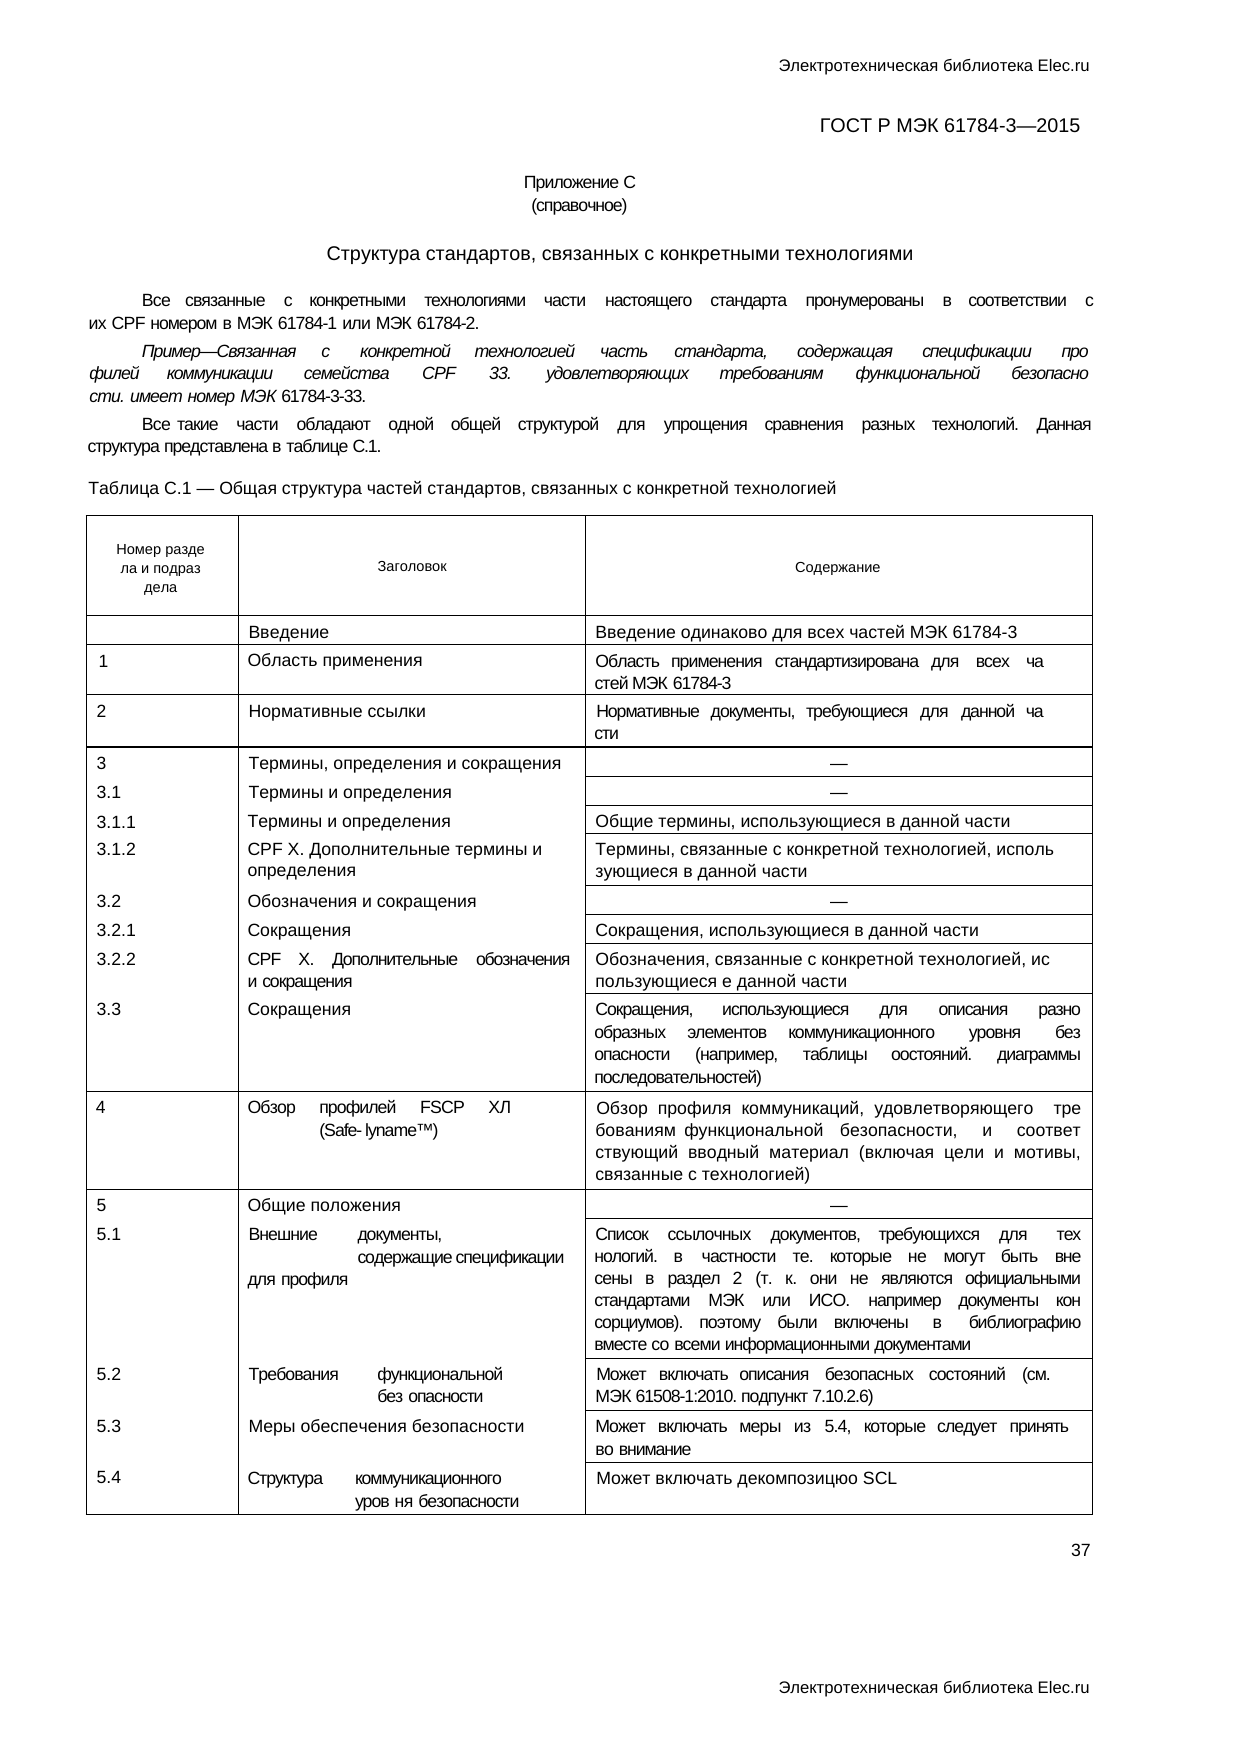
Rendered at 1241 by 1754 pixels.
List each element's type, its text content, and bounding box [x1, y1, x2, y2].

table_cell 1 [87, 645, 238, 694]
table_cell Обзор профилей FSCP ХЛ (Safe- lyname™) [239, 1092, 585, 1189]
table_cell Общие положения [239, 1190, 585, 1218]
table_cell Сокращения, использующиеся в данной части [586, 915, 1092, 943]
table_cell Сокращения [239, 993, 585, 1091]
table_cell Внешние документы, содержащие спецификации для профиля [239, 1218, 585, 1357]
table_cell Требования функциональной без­ опасности [239, 1358, 585, 1409]
table_cell 3 [87, 748, 238, 776]
table_cell 2 [87, 695, 238, 746]
table_cell 5.4 [87, 1462, 238, 1514]
table_cell Нормативные документы, требующиеся для данной ча­ сти [586, 695, 1092, 746]
text Структура стандартов, связанных с конкретными технологиями [326, 241, 1107, 264]
table_cell Введение одинаково для всех частей МЭК 61784-3 [586, 616, 1092, 644]
table_cell 3.1 [87, 776, 238, 805]
table_cell 5.1 [87, 1218, 238, 1357]
table_cell Сокращения [239, 914, 585, 943]
table_cell 5 [87, 1190, 238, 1218]
table_cell — [586, 1190, 1092, 1218]
table_cell Область применения стандартизирована для всех ча­ стей МЭК 61784-3 [586, 645, 1092, 694]
table_cell 5.3 [87, 1410, 238, 1462]
table_cell 3.2 [87, 885, 238, 914]
table_cell Обозначения и сокращения [239, 885, 585, 914]
table_cell Обзор профиля коммуникаций, удовлетворяющего тре­ бованиям функциональной безопасности, и соответ­ ствующий вводный материал (включая цели и мотивы, связанные с технологией) [586, 1092, 1092, 1189]
table_cell — [586, 886, 1092, 914]
text Все такие части обладают одной общей структурой для упрощения сравнения разных технологий. Данная структура представлена в таблице С.1. [87, 414, 1092, 456]
table_cell Введение [239, 616, 585, 644]
table_cell [87, 616, 238, 644]
text ГОСТ Р МЭК 61784-3—2015 [75, 114, 1080, 137]
table_cell Термины, определения и сокращения [239, 748, 585, 776]
table_cell Термины и определения [239, 805, 585, 832]
table_cell Нормативные ссылки [239, 695, 585, 746]
table_cell CPF X. Дополнительные обозначения и сокращения [239, 943, 585, 993]
table_cell 3.2.2 [87, 943, 238, 993]
table_header Заголовок [239, 516, 585, 615]
table_cell Термины и определения [239, 776, 585, 805]
text Все связанные с конкретными технологиями части настоящего стандарта пронумерованы в соответствии с их CPF номером в МЭК 61784-1 или МЭК 61784-2. [88, 290, 1094, 333]
table_cell Может включать меры из 5.4, которые следует принять во внимание [586, 1411, 1092, 1462]
table_cell Область применения [239, 645, 585, 694]
table_cell 4 [87, 1092, 238, 1189]
table_header Содержание [586, 516, 1092, 615]
table_cell — [586, 748, 1092, 776]
table_cell Структура коммуникационного уров­ ня безопасности [239, 1462, 585, 1514]
table_cell 5.2 [87, 1358, 238, 1409]
table_cell 3.1.2 [87, 833, 238, 884]
text Приложение С (справочное) [522, 172, 638, 215]
table_cell 3.1.1 [87, 805, 238, 832]
table_header Номер разде­ ла и подраз­ дела [87, 516, 238, 615]
table_cell — [586, 777, 1092, 805]
table_cell Термины, связанные с конкретной технологией, исполь­ зующиеся в данной части [586, 834, 1092, 884]
table_cell Обозначения, связанные с конкретной технологией, ис­ пользующиеся е данной части [586, 944, 1092, 993]
table_cell Может включать декомпозицюо SCL [586, 1463, 1092, 1514]
table_cell Список ссылочных документов, требующихся для тех­ нологий. в частности те. которые не могут быть вне­ сены в раздел 2 (т. к. они не являются официальными стандартами МЭК или ИСО. например документы кон­ сорциумов). поэтому были включены в библиографию вместе со всеми информационными документами [586, 1219, 1092, 1357]
table_cell 3.3 [87, 993, 238, 1091]
table_cell 3.2.1 [87, 914, 238, 943]
text Пример—Связанная с конкретной технологией часть стандарта, содержащая спецификации про­ филей коммуникации семейства CPF 33. удовлетворяющих требованиям функциональной безопасно­ сти. имеет номер МЭК 61784-3-33. [89, 341, 1089, 406]
table_cell Меры обеспечения безопасности [239, 1410, 585, 1462]
table_cell CPF X. Дополнительные термины и определения [239, 833, 585, 884]
table_cell Общие термины, использующиеся в данной части [586, 806, 1092, 832]
table_cell Может включать описания безопасных состояний (см. МЭК 61508-1:2010. подпункт 7.10.2.6) [586, 1359, 1092, 1409]
table_cell Сокращения, использующиеся для описания разно­ образных элементов коммуникационного уровня без­ опасности (например, таблицы оостояний. диаграммы последовательностей) [586, 994, 1092, 1091]
text 37 [75, 1540, 1090, 1560]
text Таблица С.1 — Общая структура частей стандартов, связанных с конкретной технологией [88, 477, 1107, 498]
